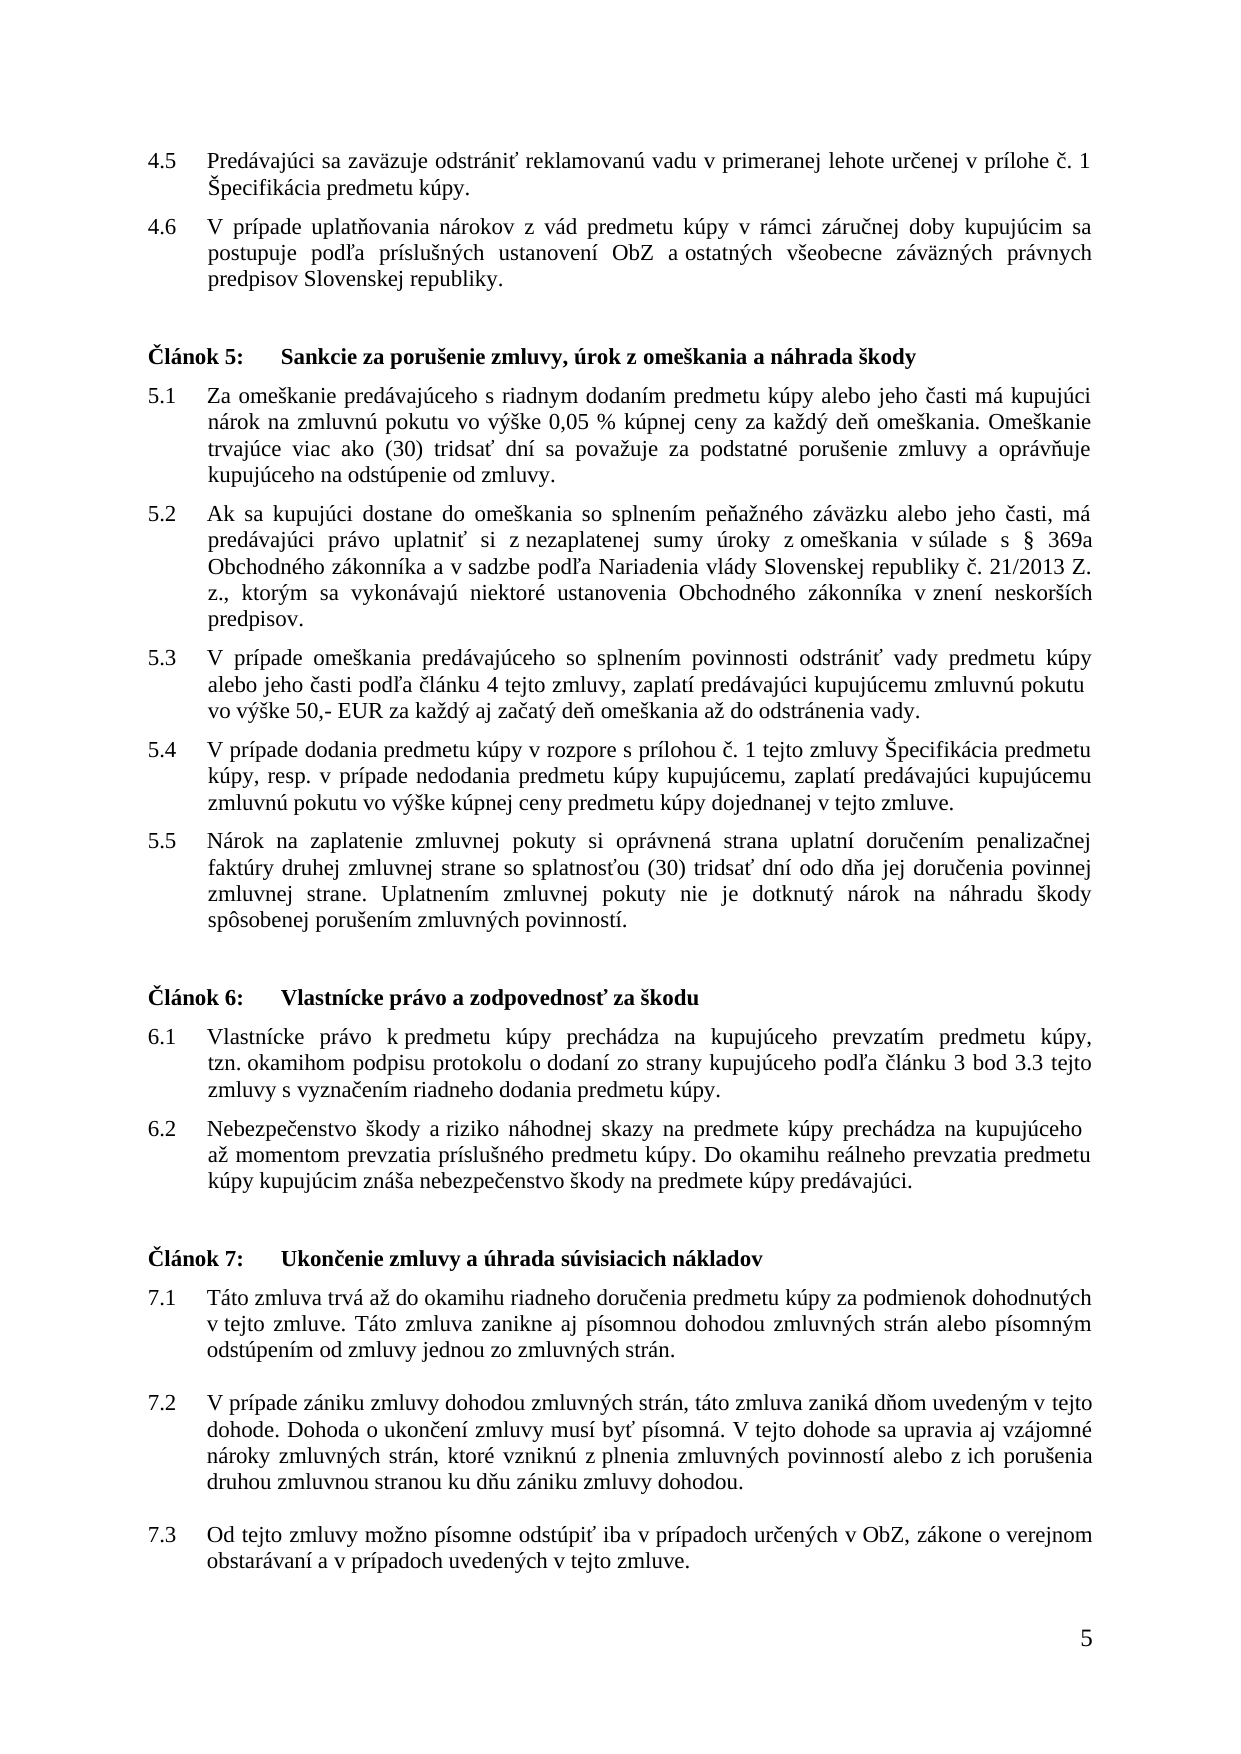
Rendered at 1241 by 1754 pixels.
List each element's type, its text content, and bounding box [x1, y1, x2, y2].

subtitle V prípade omeškania predávajúceho so splnením povinnosti odstrániť vady predmetu kúpy alebo jeho časti podľa článku 4 tejto zmluvy, zaplatí predávajúci kupujúcemu zmluvnú pokutu vo výške 50,- EUR za každý aj začatý deň omeškania až do odstránenia vady. [148, 644, 1093, 723]
subtitle V prípade dodania predmetu kúpy v rozpore s prílohou č. 1 tejto zmluvy Špecifikácia predmetu kúpy, resp. v prípade nedodania predmetu kúpy kupujúcemu, zaplatí predávajúci kupujúcemu zmluvnú pokutu vo výške kúpnej ceny predmetu kúpy dojednanej v tejto zmluve. [148, 736, 1093, 815]
subtitle Za omeškanie predávajúceho s riadnym dodaním predmetu kúpy alebo jeho časti má kupujúci nárok na zmluvnú pokutu vo výške 0,05 % kúpnej ceny za každý deň omeškania. Omeškanie trvajúce viac ako (30) tridsať dní sa považuje za podstatné porušenie zmluvy a oprávňuje kupujúceho na odstúpenie od zmluvy. [148, 382, 1093, 487]
subtitle Nebezpečenstvo škody a riziko náhodnej skazy na predmete kúpy prechádza na kupujúceho až momentom prevzatia príslušného predmetu kúpy. Do okamihu reálneho prevzatia predmetu kúpy kupujúcim znáša nebezpečenstvo škody na predmete kúpy predávajúci. [148, 1114, 1093, 1194]
list Táto zmluva trvá až do okamihu riadneho doručenia predmetu kúpy za podmienok dohodnutých v tejto zmluve. Táto zmluva zanikne aj písomnou dohodou zmluvných strán alebo písomným odstúpením od zmluvy jednou zo zmluvných strán. [148, 1284, 1093, 1363]
subtitle Vlastnícke právo k predmetu kúpy prechádza na kupujúceho prevzatím predmetu kúpy, tzn. okamihom podpisu protokolu o dodaní zo strany kupujúceho podľa článku 3 bod 3.3 tejto zmluvy s vyznačením riadneho dodania predmetu kúpy. [148, 1023, 1093, 1102]
subtitle Nárok na zaplatenie zmluvnej pokuty si oprávnená strana uplatní doručením penalizačnej faktúry druhej zmluvnej strane so splatnosťou (30) tridsať dní odo dňa jej doručenia povinnej zmluvnej strane. Uplatnením zmluvnej pokuty nie je dotknutý nárok na náhradu škody spôsobenej porušením zmluvných povinností. [148, 827, 1093, 933]
subtitle Predávajúci sa zaväzuje odstrániť reklamovanú vadu v primeranej lehote určenej v prílohe č. 1 Špecifikácia predmetu kúpy. [148, 148, 1093, 200]
subtitle Sankcie za porušenie zmluvy, úrok z omeškania a náhrada škody [148, 343, 1093, 369]
list V prípade zániku zmluvy dohodou zmluvných strán, táto zmluva zaniká dňom uvedeným v tejto dohode. Dohoda o ukončení zmluvy musí byť písomná. V tejto dohode sa upravia aj vzájomné nároky zmluvných strán, ktoré vzniknú z plnenia zmluvných povinností alebo z ich porušenia druhou zmluvnou stranou ku dňu zániku zmluvy dohodou. [148, 1389, 1093, 1495]
list Od tejto zmluvy možno písomne odstúpiť iba v prípadoch určených v ObZ, zákone o verejnom obstarávaní a v prípadoch uvedených v tejto zmluve. [148, 1521, 1093, 1574]
subtitle Vlastnícke právo a zodpovednosť za škodu [148, 984, 1093, 1011]
subtitle Ak sa kupujúci dostane do omeškania so splnením peňažného záväzku alebo jeho časti, má predávajúci právo uplatniť si z nezaplatenej sumy úroky z omeškania v súlade s § 369a Obchodného zákonníka a v sadzbe podľa Nariadenia vlády Slovenskej republiky č. 21/2013 Z. z., ktorým sa vykonávajú niektoré ustanovenia Obchodného zákonníka v znení neskorších predpisov. [148, 500, 1093, 632]
subtitle V prípade uplatňovania nárokov z vád predmetu kúpy v rámci záručnej doby kupujúcim sa postupuje podľa príslušných ustanovení ObZ a ostatných všeobecne záväzných právnych predpisov Slovenskej republiky. [148, 213, 1093, 292]
subtitle Ukončenie zmluvy a úhrada súvisiacich nákladov [148, 1245, 1093, 1271]
